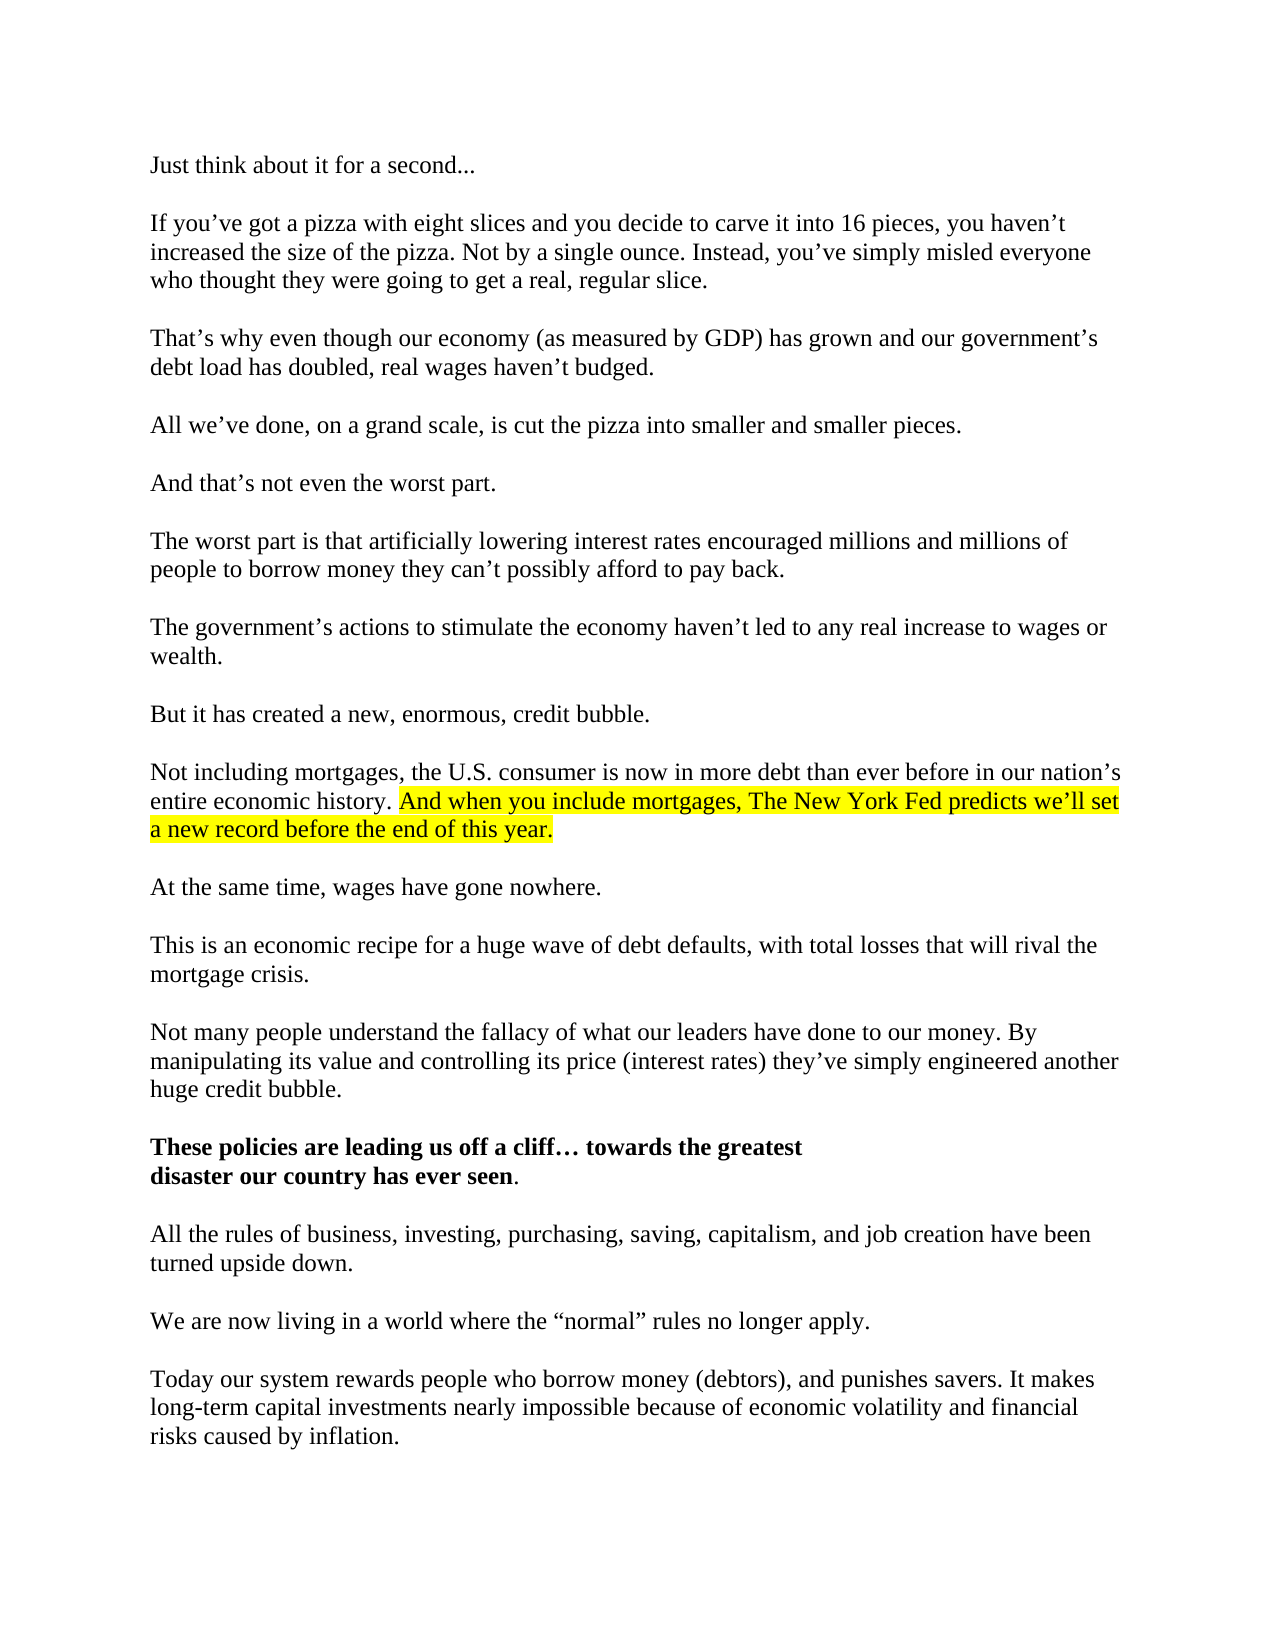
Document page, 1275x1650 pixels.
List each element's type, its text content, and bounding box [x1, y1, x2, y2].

text All the rules of business, investing, purchasing, saving, capitalism, and job creation have been turned upside down. [150, 1219, 1125, 1277]
text All we’ve done, on a grand scale, is cut the pizza into smaller and smaller pieces. [150, 410, 1125, 439]
text That’s why even though our economy (as measured by GDP) has grown and our government’s debt load has doubled, real wages haven’t budged. [150, 323, 1125, 381]
text And that’s not even the worst part. [150, 468, 1125, 497]
text These policies are leading us off a cliff… towards the greatest disaster our country has ever seen. [150, 1132, 1125, 1190]
text The government’s actions to stimulate the economy haven’t led to any real increase to wages or wealth. [150, 612, 1125, 670]
text If you’ve got a pizza with eight slices and you decide to carve it into 16 pieces, you haven’t increased the size of the pizza. Not by a single ounce. Instead, you’ve simply misled everyone who thought they were going to get a real, regular slice. [150, 208, 1125, 294]
text At the same time, wages have gone nowhere. [150, 872, 1125, 901]
text We are now living in a world where the “normal” rules no longer apply. [150, 1306, 1125, 1334]
text Not many people understand the fallacy of what our leaders have done to our money. By manipulating its value and controlling its price (interest rates) they’ve simply engineered another huge credit bubble. [150, 1017, 1125, 1103]
text The worst part is that artificially lowering interest rates encouraged millions and millions of people to borrow money they can’t possibly afford to pay back. [150, 526, 1125, 583]
text This is an economic recipe for a huge wave of debt defaults, with total losses that will rival the mortgage crisis. [150, 930, 1125, 988]
text Today our system rewards people who borrow money (debtors), and punishes savers. It makes long-term capital investments nearly impossible because of economic volatility and financial risks caused by inflation. [150, 1364, 1125, 1450]
text Just think about it for a second... [150, 150, 1125, 179]
text Not including mortgages, the U.S. consumer is now in more debt than ever before in our nation’s entire economic history. And when you include mortgages, The New York Fed predicts we’ll set a new record before the end of this year. [150, 757, 1125, 843]
text But it has created a new, enormous, credit bubble. [150, 699, 1125, 728]
